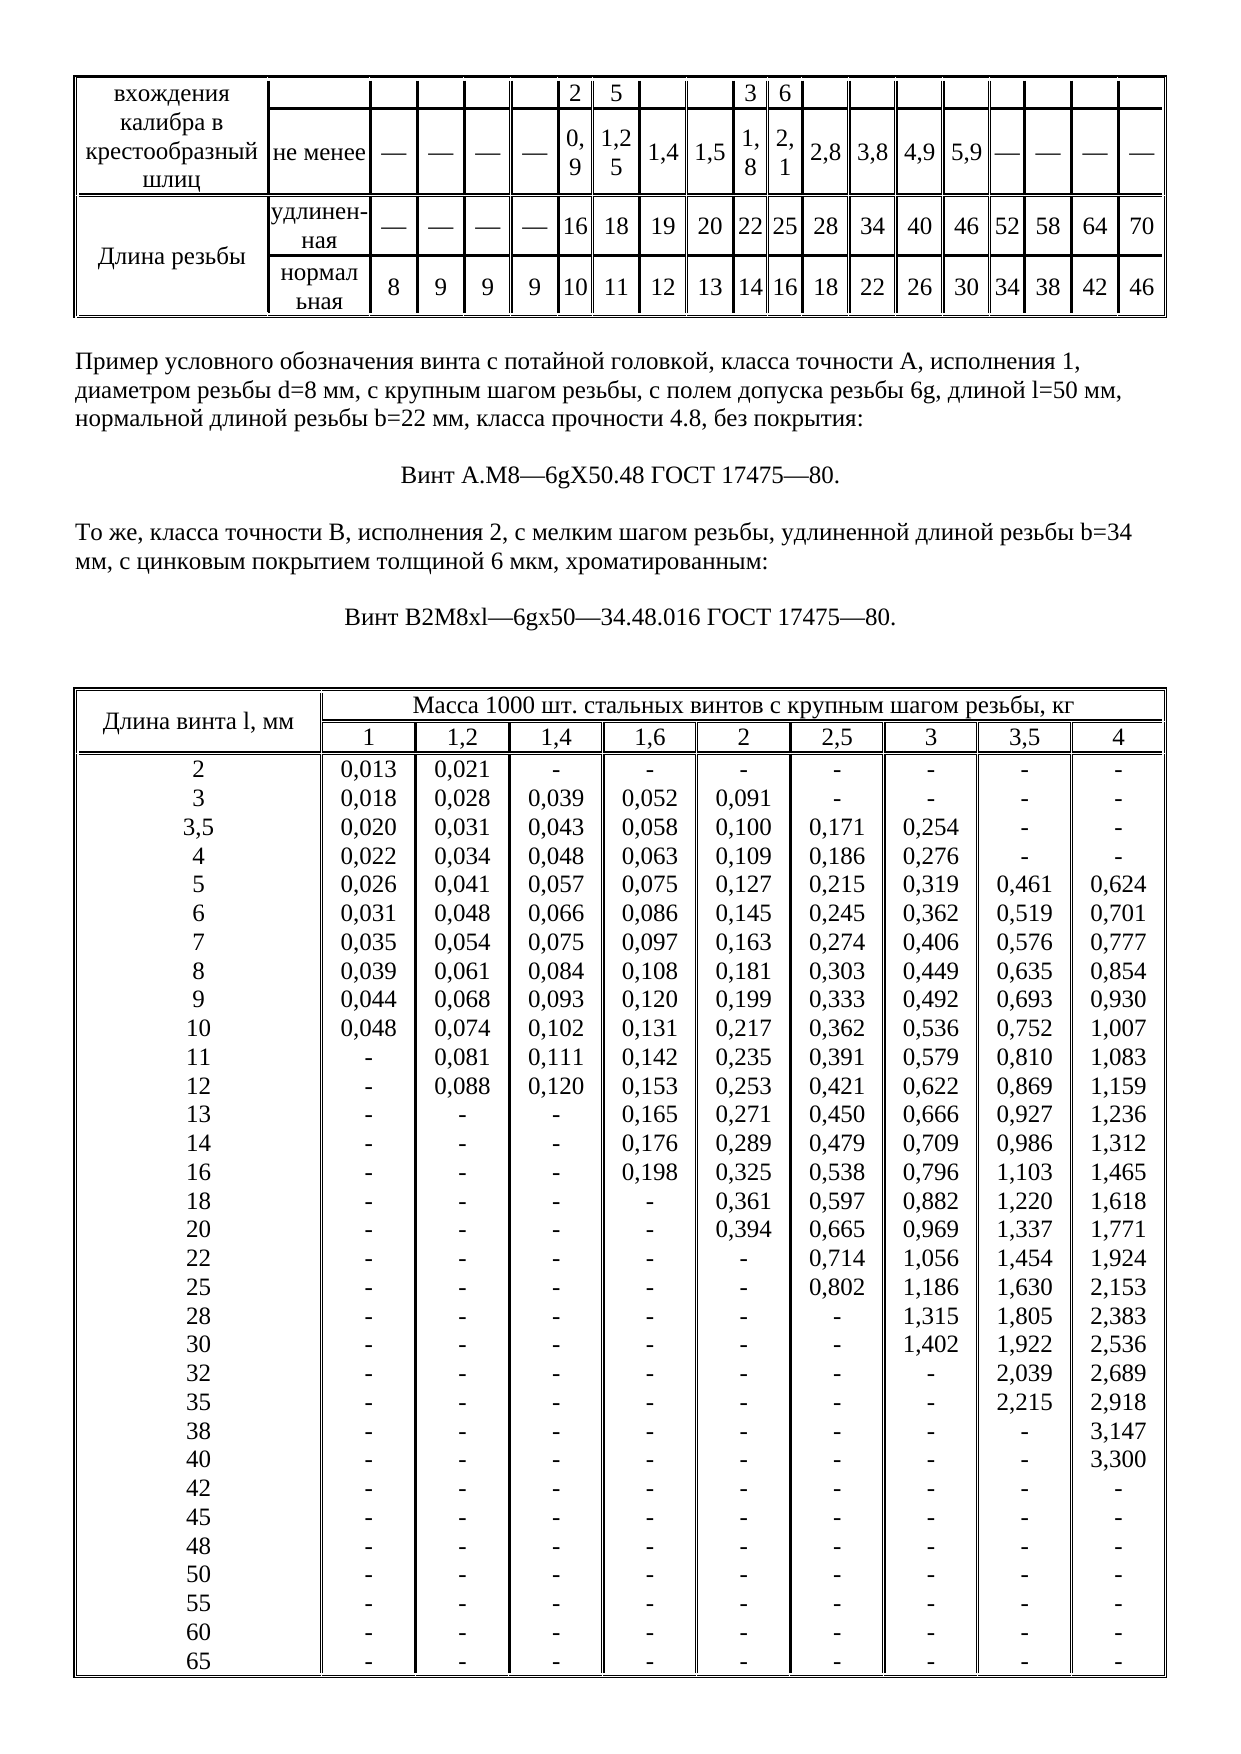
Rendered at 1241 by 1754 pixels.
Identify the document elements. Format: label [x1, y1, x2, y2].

table_header [75, 691, 1165, 1677]
table_header [75, 77, 1165, 687]
